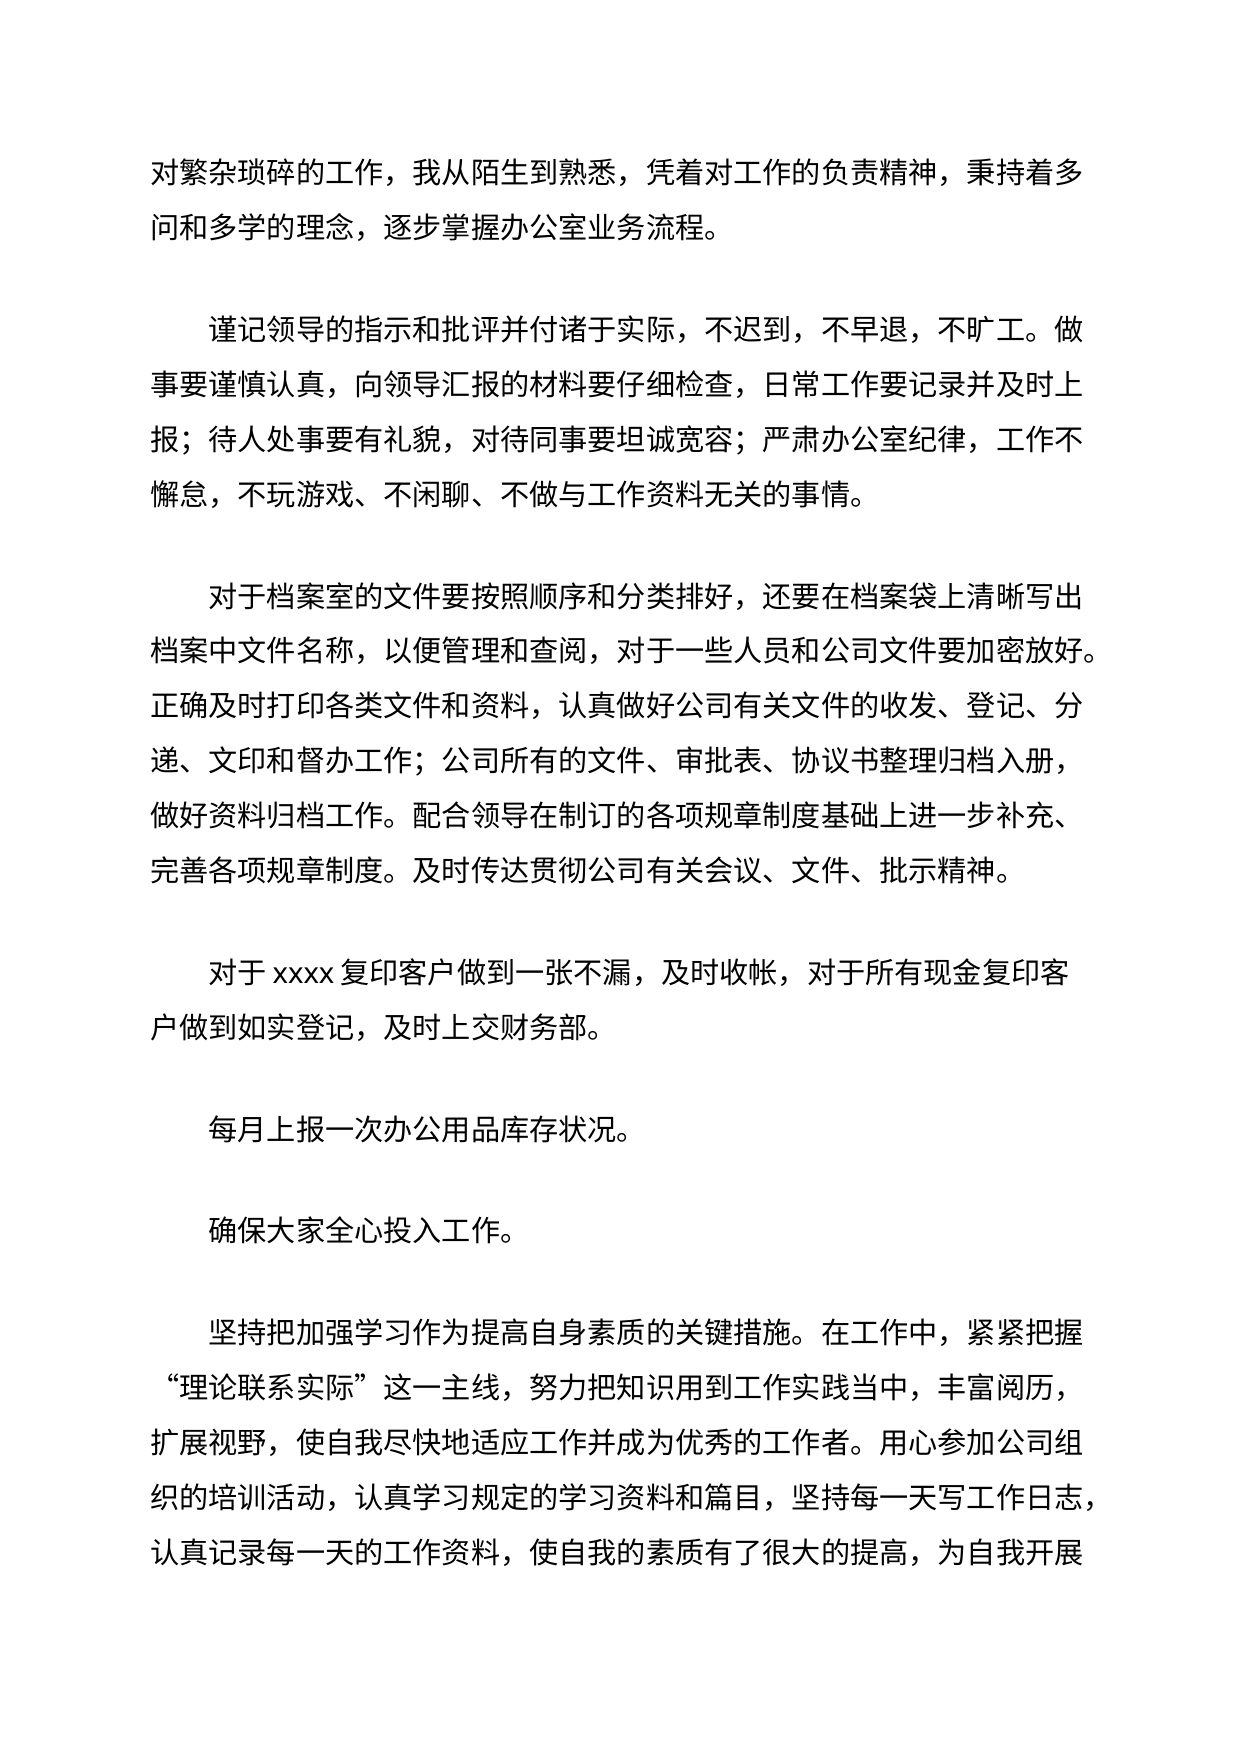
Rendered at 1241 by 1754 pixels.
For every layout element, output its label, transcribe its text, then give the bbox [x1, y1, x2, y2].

text 每月上报一次办公用品库存状况。 [150, 1106, 1090, 1148]
text 谨记领导的指示和批评并付诸于实际，不迟到，不早退，不旷工。做事要谨慎认真，向领导汇报的材料要仔细检查，日常工作要记录并及时上报；待人处事要有礼貌，对待同事要坦诚宽容；严肃办公室纪律，工作不懈怠，不玩游戏、不闲聊、不做与工作资料无关的事情。 [150, 307, 1090, 514]
text 对于档案室的文件要按照顺序和分类排好，还要在档案袋上清晰写出档案中文件名称，以便管理和查阅，对于一些人员和公司文件要加密放好。正确及时打印各类文件和资料，认真做好公司有关文件的收发、登记、分递、文印和督办工作；公司所有的文件、审批表、协议书整理归档入册，做好资料归档工作。配合领导在制订的各项规章制度基础上进一步补充、完善各项规章制度。及时传达贯彻公司有关会议、文件、批示精神。 [150, 573, 1090, 890]
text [150, 1310, 1090, 1572]
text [150, 150, 1090, 247]
text 确保大家全心投入工作。 [150, 1208, 1090, 1250]
text 对于xxxx复印客户做到一张不漏，及时收帐，对于所有现金复印客户做到如实登记，及时上交财务部。 [150, 949, 1090, 1047]
